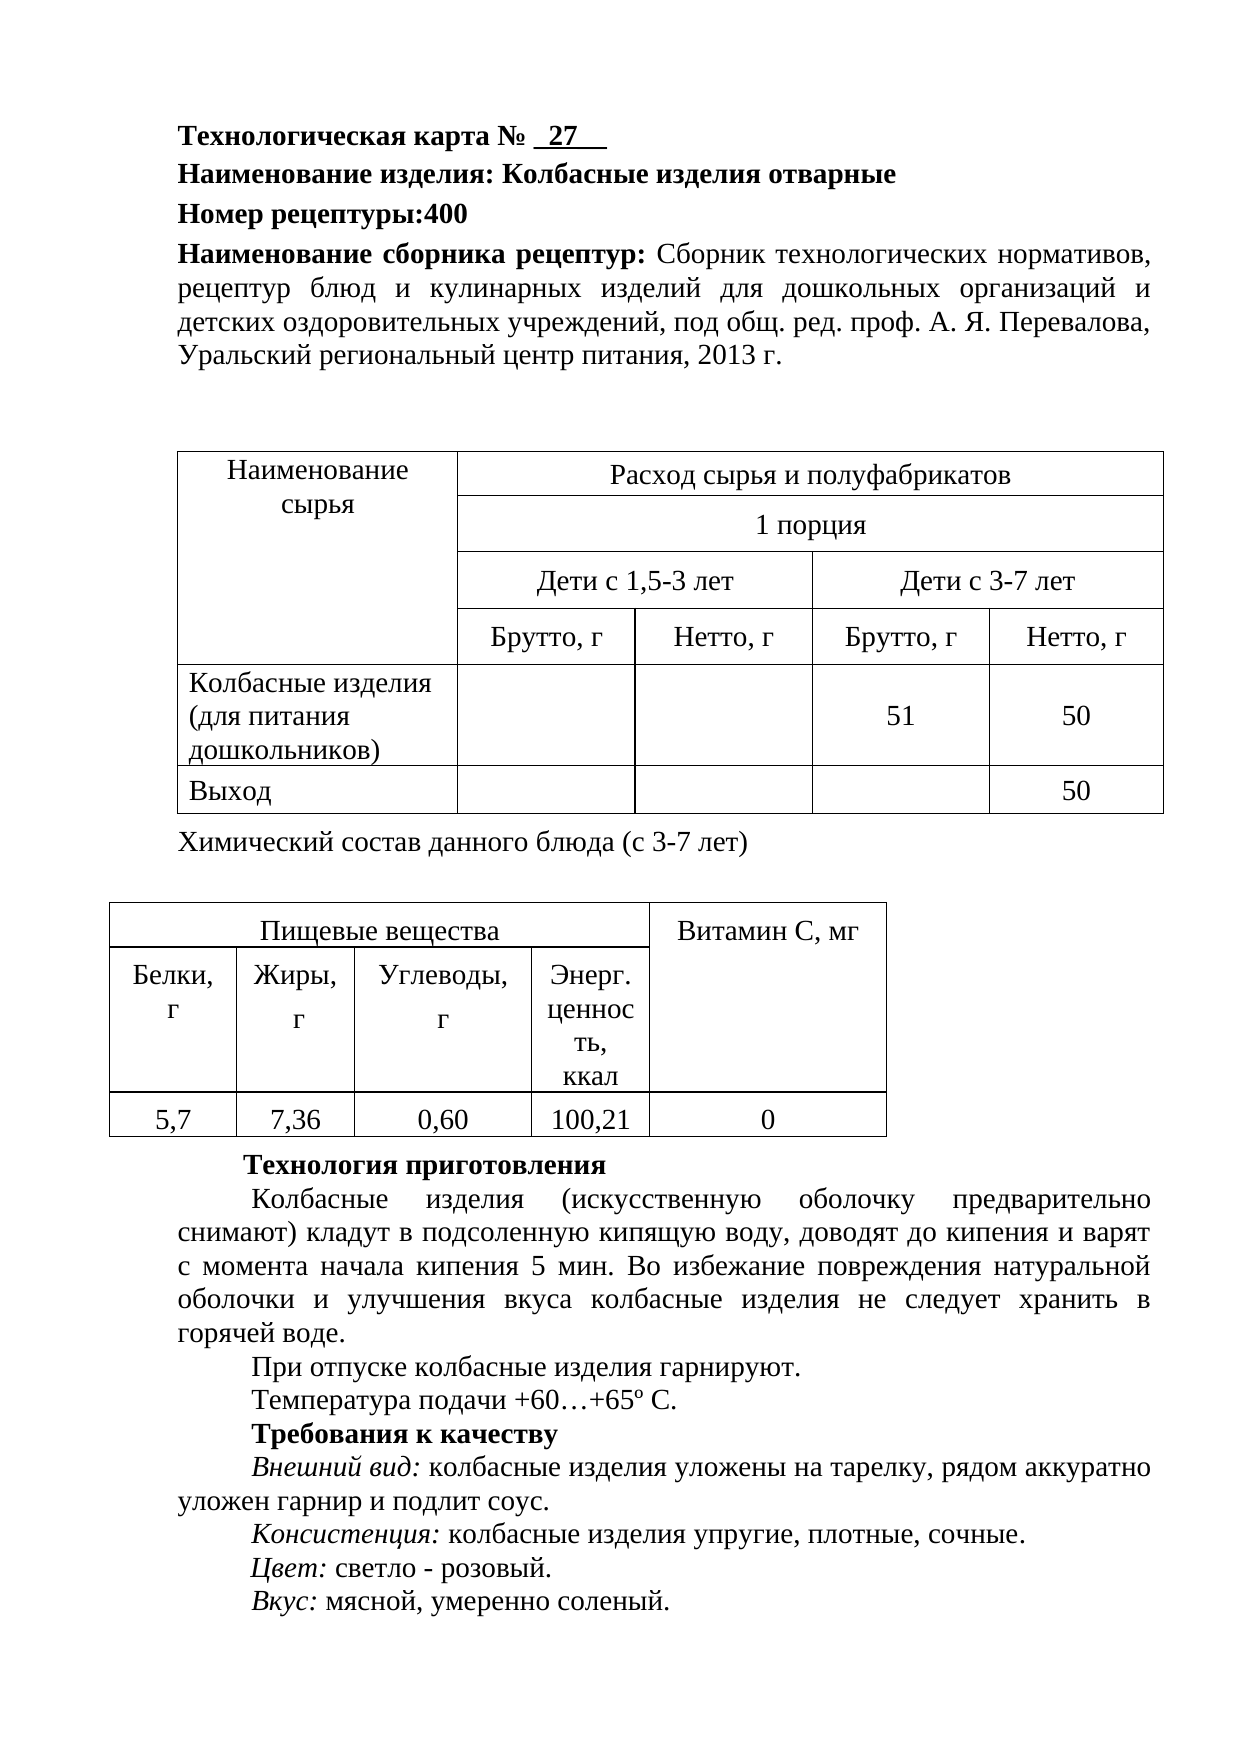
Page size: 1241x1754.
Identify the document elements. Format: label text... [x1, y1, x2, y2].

text Химический состав данного блюда (с 3-7 лет) [177, 824, 1152, 858]
text Температура подачи +60…+65º С. [177, 1382, 1152, 1416]
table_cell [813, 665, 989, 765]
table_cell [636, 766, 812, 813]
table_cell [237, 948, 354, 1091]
text Вкус: мясной, умеренно соленый. [177, 1583, 1152, 1617]
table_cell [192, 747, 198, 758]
text Номер рецептуры:400 [177, 196, 1152, 230]
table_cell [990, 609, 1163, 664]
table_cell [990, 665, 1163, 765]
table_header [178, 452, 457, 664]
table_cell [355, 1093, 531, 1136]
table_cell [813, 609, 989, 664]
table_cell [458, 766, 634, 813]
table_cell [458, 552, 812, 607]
text Колбасные изделия (искусственную оболочку предварительно снимают) кладут в подсоленную кипящую воду, доводят до кипения и варят с момента начала кипения 5 мин. Во избежание повреждения натуральной оболочки и улучшения вкуса колбасные изделия не следует хранить в горячей воде. [177, 1181, 1152, 1349]
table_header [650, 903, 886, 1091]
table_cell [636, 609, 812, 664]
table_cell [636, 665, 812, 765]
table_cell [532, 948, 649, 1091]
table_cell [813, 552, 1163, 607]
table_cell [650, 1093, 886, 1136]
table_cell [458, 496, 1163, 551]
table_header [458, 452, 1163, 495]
text Требования к качеству [177, 1416, 1152, 1449]
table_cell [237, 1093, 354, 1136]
text Цвет: светло - розовый. [177, 1550, 1152, 1583]
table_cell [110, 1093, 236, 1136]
text Технологическая карта № _27__ [177, 118, 1152, 152]
text Консистенция: колбасные изделия упругие, плотные, сочные. [177, 1516, 1152, 1550]
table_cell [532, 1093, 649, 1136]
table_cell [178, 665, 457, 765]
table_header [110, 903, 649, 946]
text Наименование изделия: Колбасные изделия отварные [177, 156, 1152, 190]
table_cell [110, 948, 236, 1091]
text Технология приготовления [177, 1147, 1152, 1181]
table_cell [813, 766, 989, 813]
text При отпуске колбасные изделия гарнируют. [177, 1349, 1152, 1382]
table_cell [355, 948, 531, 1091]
text Наименование сборника рецептур: Сборник технологических нормативов, рецептур блюд и кулинарных изделий для дошкольных организаций и детских оздоровительных учреждений, под общ. ред. проф. А. Я. Перевалова, Уральский региональный центр питания, 2013 г. [177, 237, 1152, 371]
text Внешний вид: колбасные изделия уложены на тарелку, рядом аккуратно уложен гарнир и подлит соус. [177, 1449, 1152, 1516]
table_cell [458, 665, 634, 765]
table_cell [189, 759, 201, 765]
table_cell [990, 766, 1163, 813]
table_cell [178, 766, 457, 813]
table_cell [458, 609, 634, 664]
